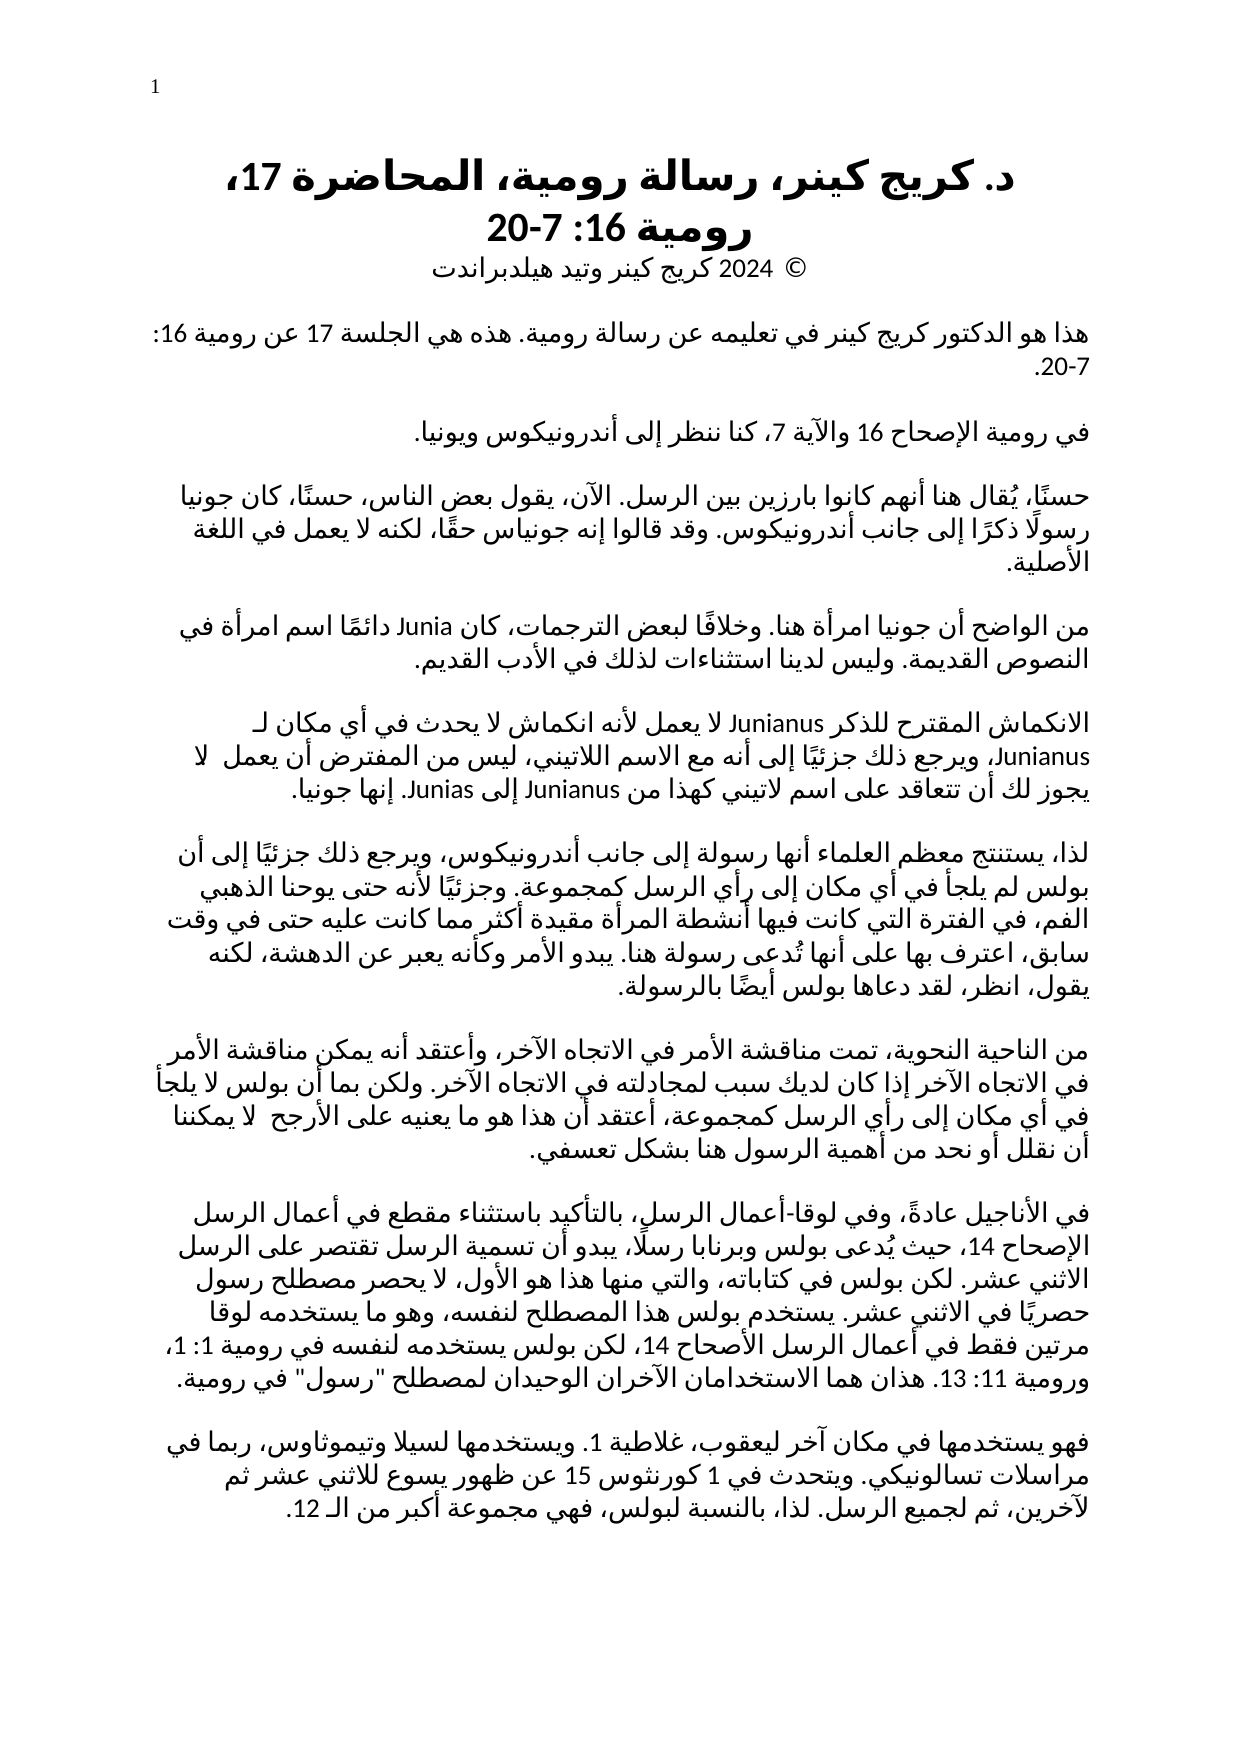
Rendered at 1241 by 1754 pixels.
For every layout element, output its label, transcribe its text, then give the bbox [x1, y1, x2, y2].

text لذا، يستنتج معظم العلماء أنها رسولة إلى جانب أندرونيكوس، ويرجع ذلك جزئيًا إلى أن بولس لم يلجأ في أي مكان إلى رأي الرسل كمجموعة. وجزئيًا لأنه حتى يوحنا الذهبي الفم، في الفترة التي كانت فيها أنشطة المرأة مقيدة أكثر مما كانت عليه حتى في وقت سابق، اعترف بها على أنها تُدعى رسولة هنا. يبدو الأمر وكأنه يعبر عن الدهشة، لكنه يقول، انظر، لقد دعاها بولس أيضًا بالرسولة. [150, 837, 1090, 1002]
text © 2024 كريج كينر وتيد هيلدبراندت [150, 252, 1090, 285]
text في رومية الإصحاح 16 والآية 7، كنا ننظر إلى أندرونيكوس ويونيا. [150, 415, 1090, 448]
text هذا هو الدكتور كريج كينر في تعليمه عن رسالة رومية. هذه هي الجلسة 17 عن رومية 16: 7-20. [150, 316, 1090, 382]
text رومية 16: 7-20 [150, 201, 1090, 252]
text الانكماش المقترح للذكر Junianus لا يعمل لأنه انكماش لا يحدث في أي مكان لـ Junianus، ويرجع ذلك جزئيًا إلى أنه مع الاسم اللاتيني، ليس من المفترض أن يعمل. لا يجوز لك أن تتعاقد على اسم لاتيني كهذا من Junianus إلى Junias. إنها جونيا. [150, 706, 1090, 806]
text د. كريج كينر، رسالة رومية، المحاضرة 17، [150, 150, 1090, 201]
text من الواضح أن جونيا امرأة هنا. وخلافًا لبعض الترجمات، كان Junia دائمًا اسم امرأة في النصوص القديمة. وليس لدينا استثناءات لذلك في الأدب القديم. [150, 609, 1090, 675]
text من الناحية النحوية، تمت مناقشة الأمر في الاتجاه الآخر، وأعتقد أنه يمكن مناقشة الأمر في الاتجاه الآخر إذا كان لديك سبب لمجادلته في الاتجاه الآخر. ولكن بما أن بولس لا يلجأ في أي مكان إلى رأي الرسل كمجموعة، أعتقد أن هذا هو ما يعنيه على الأرجح. لا يمكننا أن نقلل أو نحد من أهمية الرسول هنا بشكل تعسفي. [150, 1033, 1090, 1165]
text في الأناجيل عادةً، وفي لوقا-أعمال الرسل، بالتأكيد باستثناء مقطع في أعمال الرسل الإصحاح 14، حيث يُدعى بولس وبرنابا رسلًا، يبدو أن تسمية الرسل تقتصر على الرسل الاثني عشر. لكن بولس في كتاباته، والتي منها هذا هو الأول، لا يحصر مصطلح رسول حصريًا في الاثني عشر. يستخدم بولس هذا المصطلح لنفسه، وهو ما يستخدمه لوقا مرتين فقط في أعمال الرسل الأصحاح 14، لكن بولس يستخدمه لنفسه في رومية 1: 1، ورومية 11: 13. هذان هما الاستخدامان الآخران الوحيدان لمصطلح "رسول" في رومية. [150, 1196, 1090, 1394]
text حسنًا، يُقال هنا أنهم كانوا بارزين بين الرسل. الآن، يقول بعض الناس، حسنًا، كان جونيا رسولًا ذكرًا إلى جانب أندرونيكوس. وقد قالوا إنه جونياس حقًا، لكنه لا يعمل في اللغة الأصلية. [150, 479, 1090, 578]
text فهو يستخدمها في مكان آخر ليعقوب، غلاطية 1. ويستخدمها لسيلا وتيموثاوس، ربما في مراسلات تسالونيكي. ويتحدث في 1 كورنثوس 15 عن ظهور يسوع للاثني عشر ثم لآخرين، ثم لجميع الرسل. لذا، بالنسبة لبولس، فهي مجموعة أكبر من الـ 12. [150, 1425, 1090, 1524]
